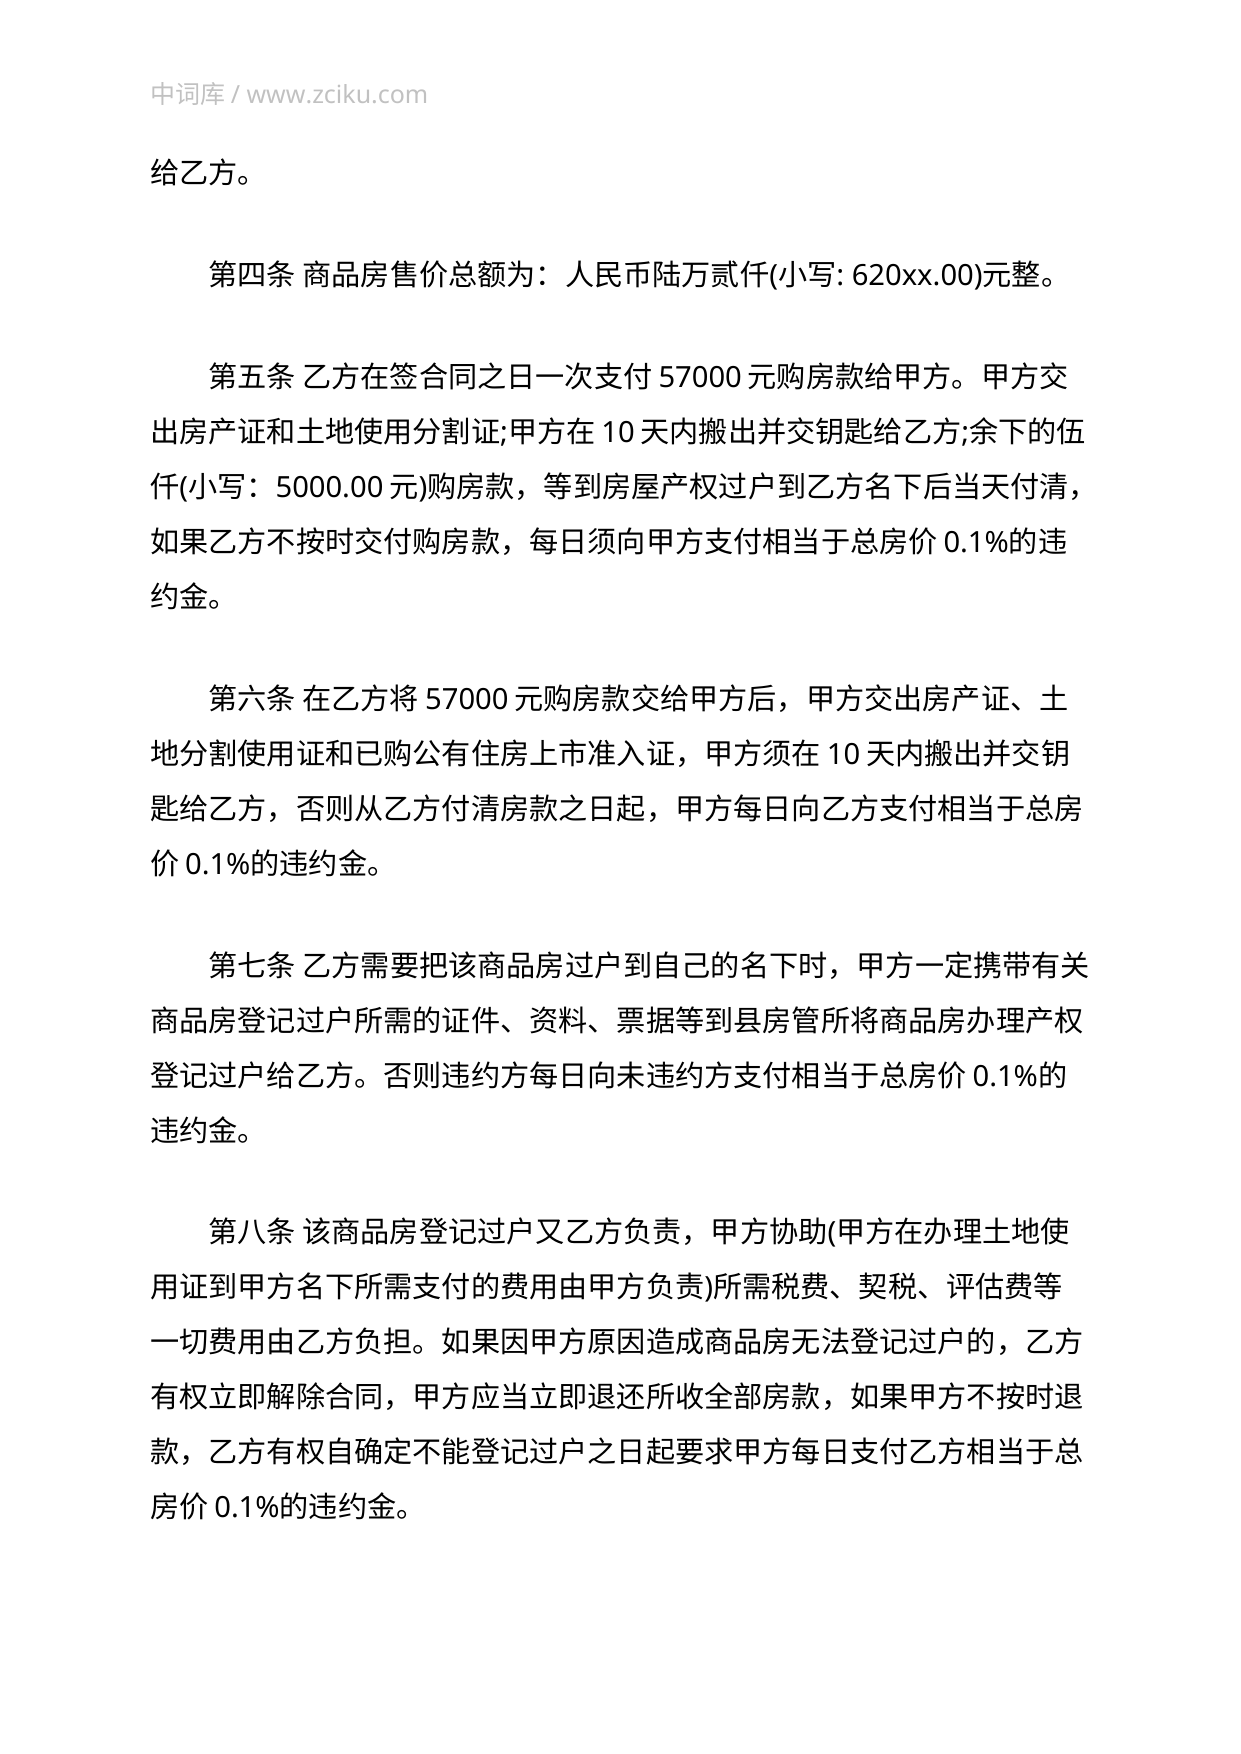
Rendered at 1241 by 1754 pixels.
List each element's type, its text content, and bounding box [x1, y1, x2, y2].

text 第五条 乙方在签合同之日一次支付57000元购房款给甲方。甲方交出房产证和土地使用分割证;甲方在10天内搬出并交钥匙给乙方;余下的伍仟(小写：5000.00元)购房款，等到房屋产权过户到乙方名下后当天付清，如果乙方不按时交付购房款，每日须向甲方支付相当于总房价0.1%的违约金。 [150, 354, 1090, 616]
text 第六条 在乙方将57000元购房款交给甲方后，甲方交出房产证、土地分割使用证和已购公有住房上市准入证，甲方须在10天内搬出并交钥匙给乙方，否则从乙方付清房款之日起，甲方每日向乙方支付相当于总房价0.1%的违约金。 [150, 676, 1090, 883]
text 第四条 商品房售价总额为：人民币陆万贰仟(小写: 620xx.00)元整。 [150, 252, 1090, 294]
text 第八条 该商品房登记过户又乙方负责，甲方协助(甲方在办理土地使用证到甲方名下所需支付的费用由甲方负责)所需税费、契税、评估费等一切费用由乙方负担。如果因甲方原因造成商品房无法登记过户的，乙方有权立即解除合同，甲方应当立即退还所收全部房款，如果甲方不按时退款，乙方有权自确定不能登记过户之日起要求甲方每日支付乙方相当于总房价0.1%的违约金。 [150, 1209, 1090, 1526]
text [150, 150, 1090, 192]
text 第七条 乙方需要把该商品房过户到自己的名下时，甲方一定携带有关商品房登记过户所需的证件、资料、票据等到县房管所将商品房办理产权登记过户给乙方。否则违约方每日向未违约方支付相当于总房价0.1%的违约金。 [150, 942, 1090, 1149]
